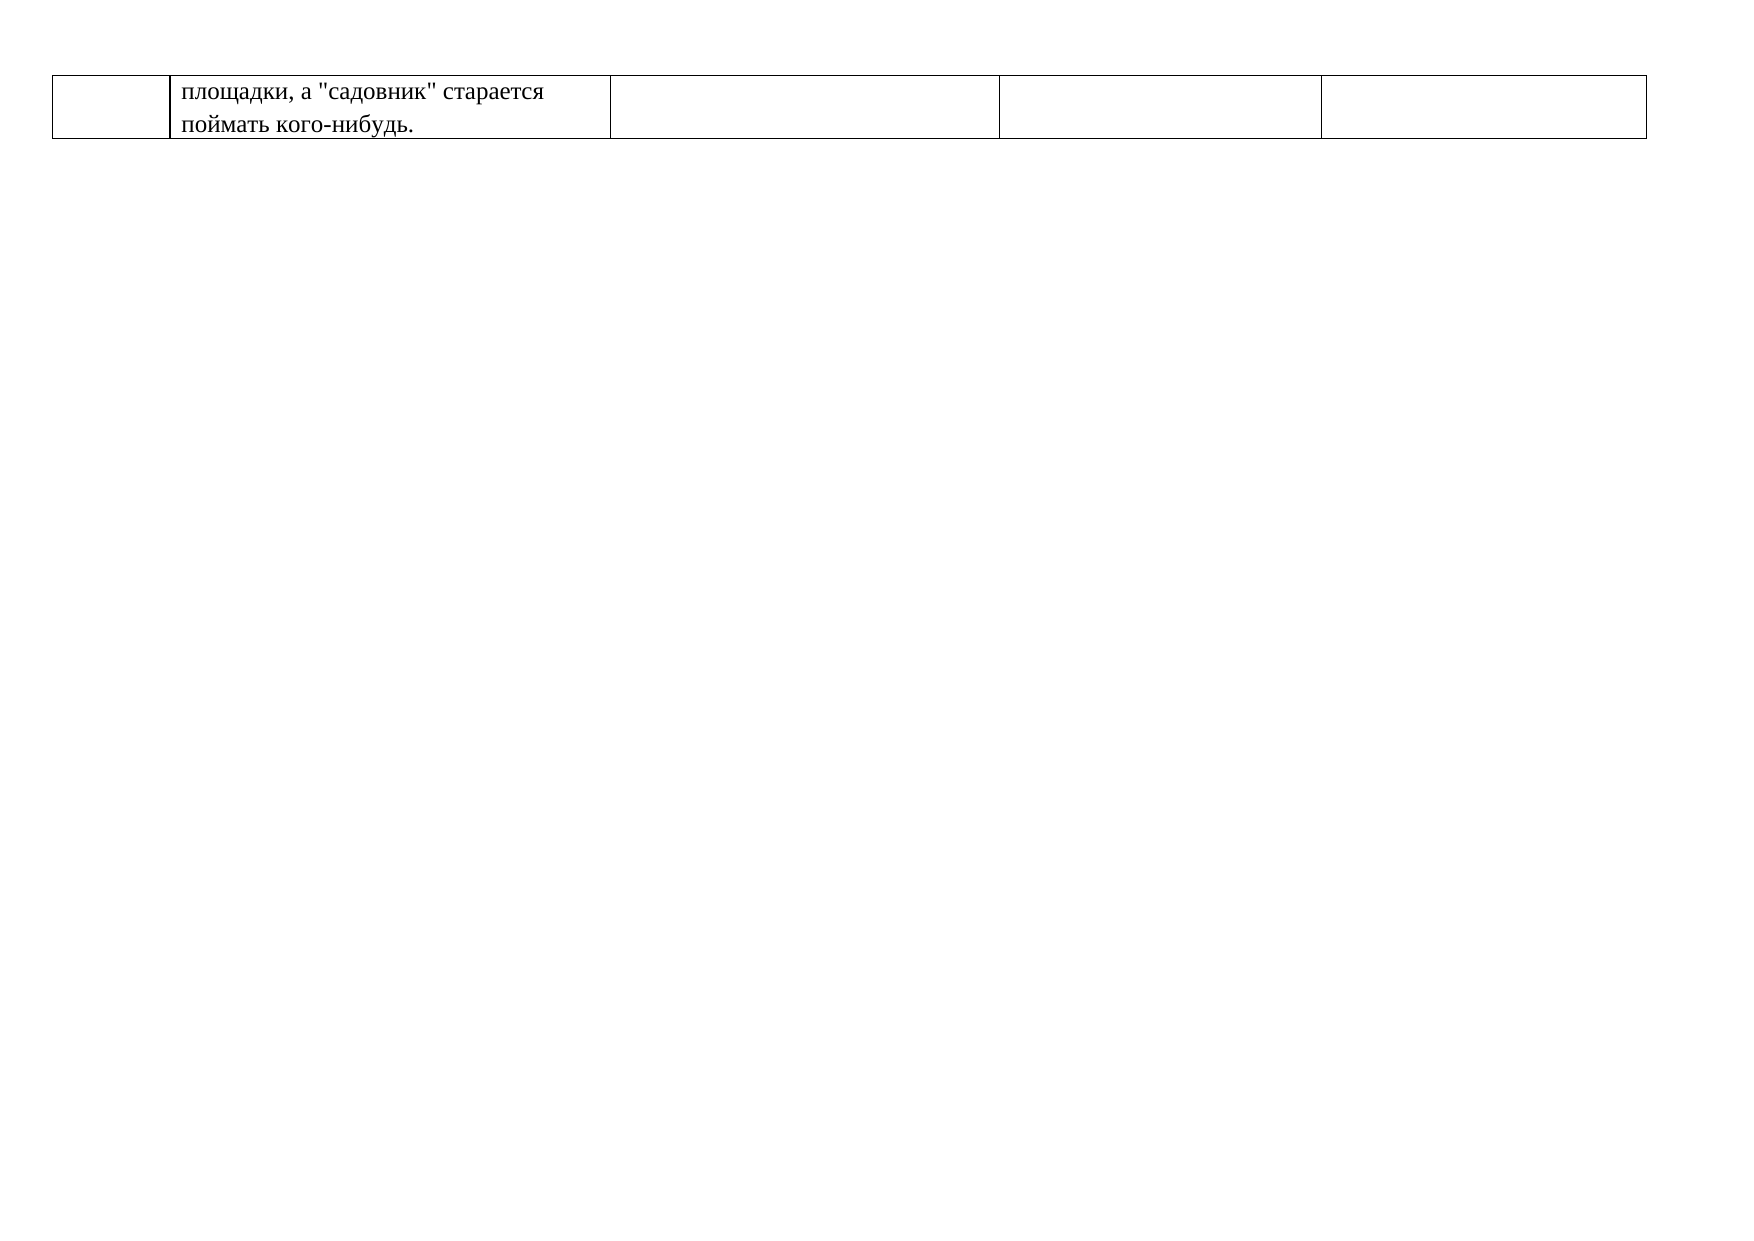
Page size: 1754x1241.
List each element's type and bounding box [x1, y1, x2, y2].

table_cell [1000, 76, 1321, 138]
table_cell [1322, 76, 1646, 138]
table_cell [171, 76, 610, 138]
table_cell [53, 76, 169, 138]
table_cell [611, 76, 999, 138]
